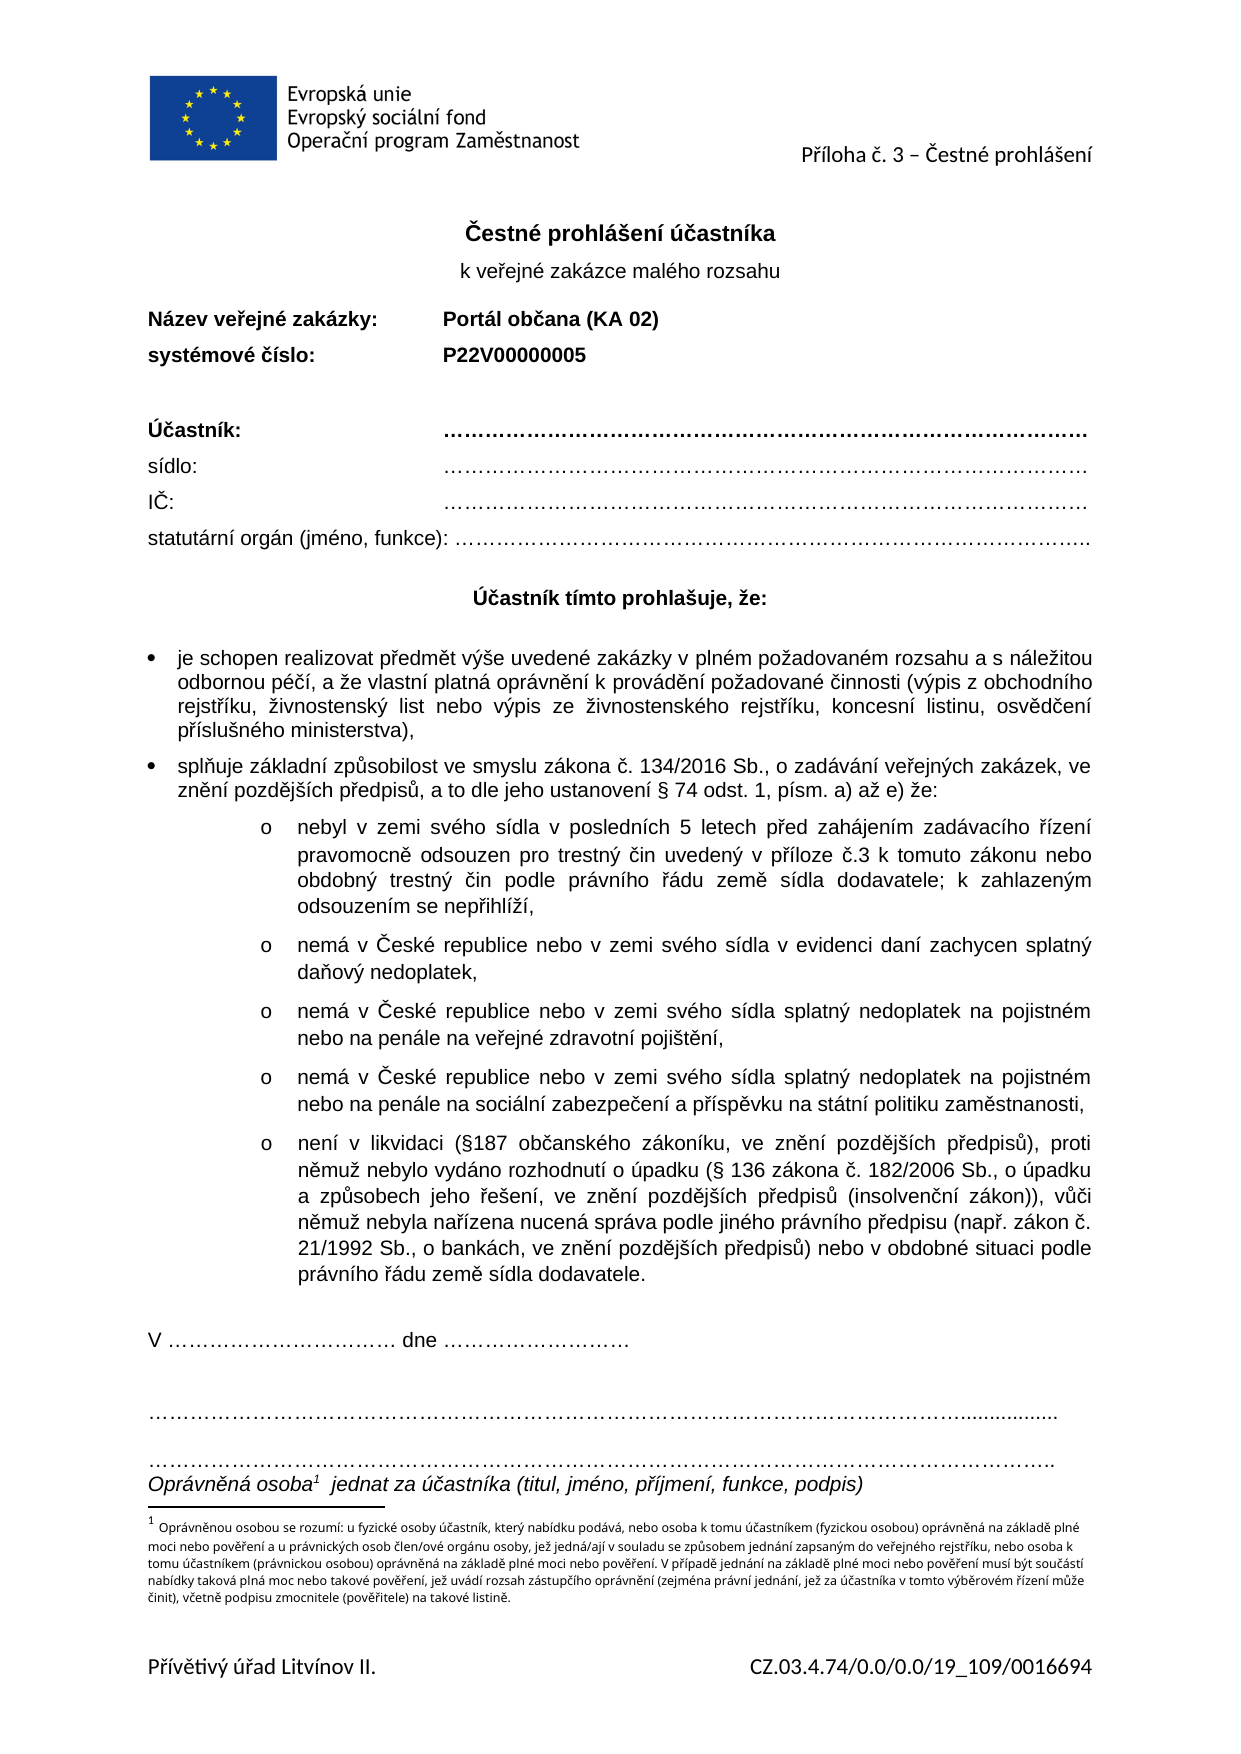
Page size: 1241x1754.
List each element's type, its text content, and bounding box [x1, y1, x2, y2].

text ………………………………………………………………………………………………………................. [148, 1400, 1093, 1424]
list nemá v České republice nebo v zemi svého sídla v evidenci daní zachycen splatný daňový nedoplatek, [260, 932, 1093, 984]
list nebyl v zemi svého sídla v posledních 5 letech před zahájením zadávacího řízení pravomocně odsouzen pro trestný čin uvedený v příloze č.3 k tomuto zákonu nebo obdobný trestný čin podle právního řádu země sídla dodavatele; k zahlazeným odsouzením se nepřihlíží, [260, 815, 1093, 918]
text statutární orgán (jméno, funkce): ……………………………………………………………………………….. [148, 526, 1093, 550]
text Účastník: ………………………………………………………………………………… [148, 418, 1093, 442]
text ………………………………………………………………………………………………………………….. [148, 1448, 1093, 1472]
text IČ: ………………………………………………………………………………… [148, 490, 1093, 514]
text V …………………………… dne ……………………… [148, 1328, 1093, 1352]
list splňuje základní způsobilost ve smyslu zákona č. 134/2016 Sb., o zadávání veřejných zakázek, ve znění pozdějších předpisů, a to dle jeho ustanovení § 74 odst. 1, písm. a) až e) že: [148, 754, 1093, 802]
list nemá v České republice nebo v zemi svého sídla splatný nedoplatek na pojistném nebo na penále na veřejné zdravotní pojištění, [260, 998, 1093, 1050]
text Název veřejné zakázky: Portál občana (KA 02) [148, 307, 1093, 331]
text Oprávněná osoba jednat za účastníka (titul, jméno, příjmení, funkce, podpis) [148, 1472, 1093, 1496]
picture [147, 73, 580, 163]
text sídlo: ………………………………………………………………………………… [148, 454, 1093, 478]
text Účastník tímto prohlašuje, že: [148, 586, 1093, 610]
text systémové číslo: P22V00000005 [148, 343, 1093, 367]
list je schopen realizovat předmět výše uvedené zakázky v plném požadovaném rozsahu a s náležitou odbornou péčí, a že vlastní platná oprávnění k provádění požadované činnosti (výpis z obchodního rejstříku, živnostenský list nebo výpis ze živnostenského rejstříku, koncesní listinu, osvědčení příslušného ministerstva), [148, 646, 1093, 742]
list nemá v České republice nebo v zemi svého sídla splatný nedoplatek na pojistném nebo na penále na sociální zabezpečení a příspěvku na státní politiku zaměstnanosti, [260, 1064, 1093, 1116]
text Čestné prohlášení účastníka [148, 220, 1093, 246]
text k veřejné zakázce malého rozsahu [148, 259, 1093, 283]
list není v likvidaci (§187 občanského zákoníku, ve znění pozdějších předpisů), proti němuž nebylo vydáno rozhodnutí o úpadku (§ 136 zákona č. 182/2006 Sb., o úpadku a způsobech jeho řešení, ve znění pozdějších předpisů (insolvenční zákon)), vůči němuž nebyla nařízena nucená správa podle jiného právního předpisu (např. zákon č. 21/1992 Sb., o bankách, ve znění pozdějších předpisů) nebo v obdobné situaci podle právního řádu země sídla dodavatele. [260, 1131, 1093, 1286]
